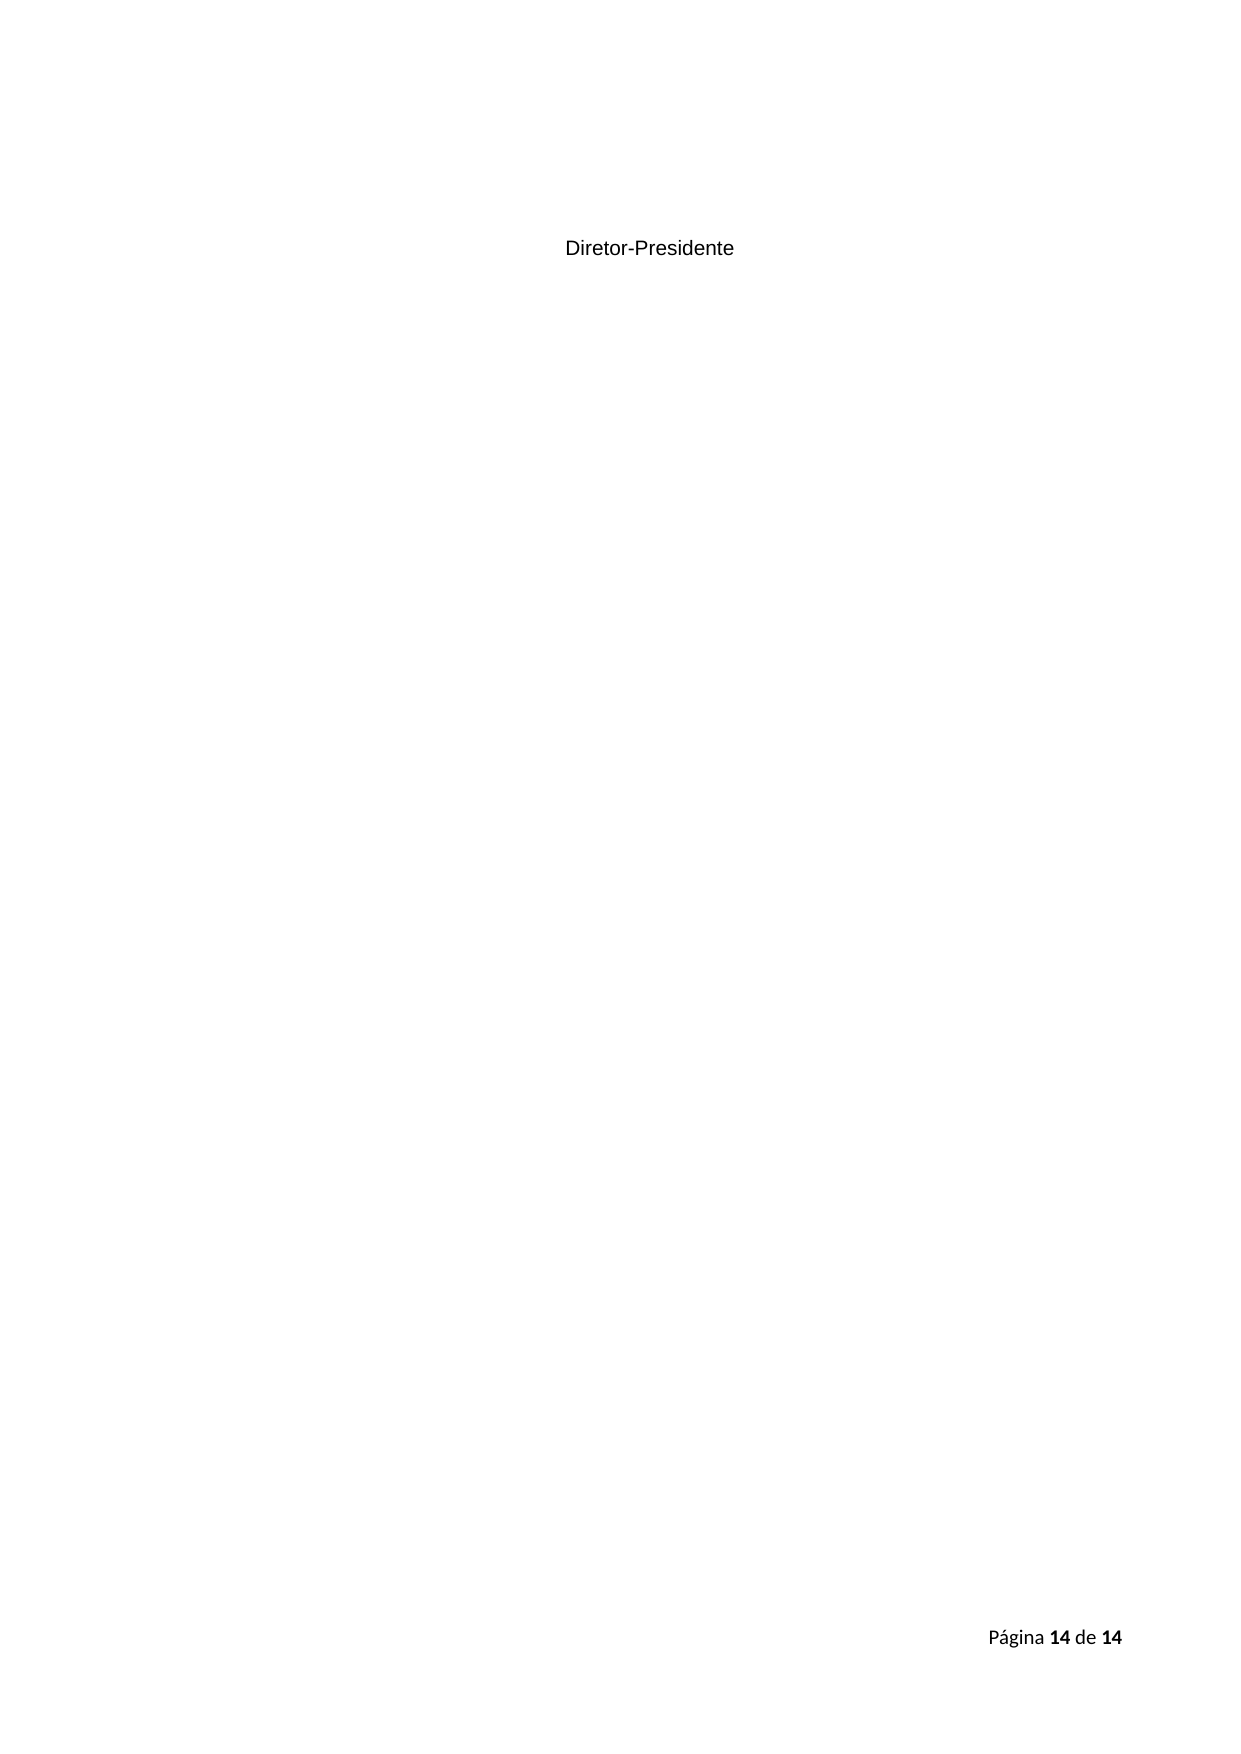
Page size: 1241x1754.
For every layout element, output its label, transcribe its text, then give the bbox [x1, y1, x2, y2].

text Diretor-Presidente [177, 236, 1122, 260]
